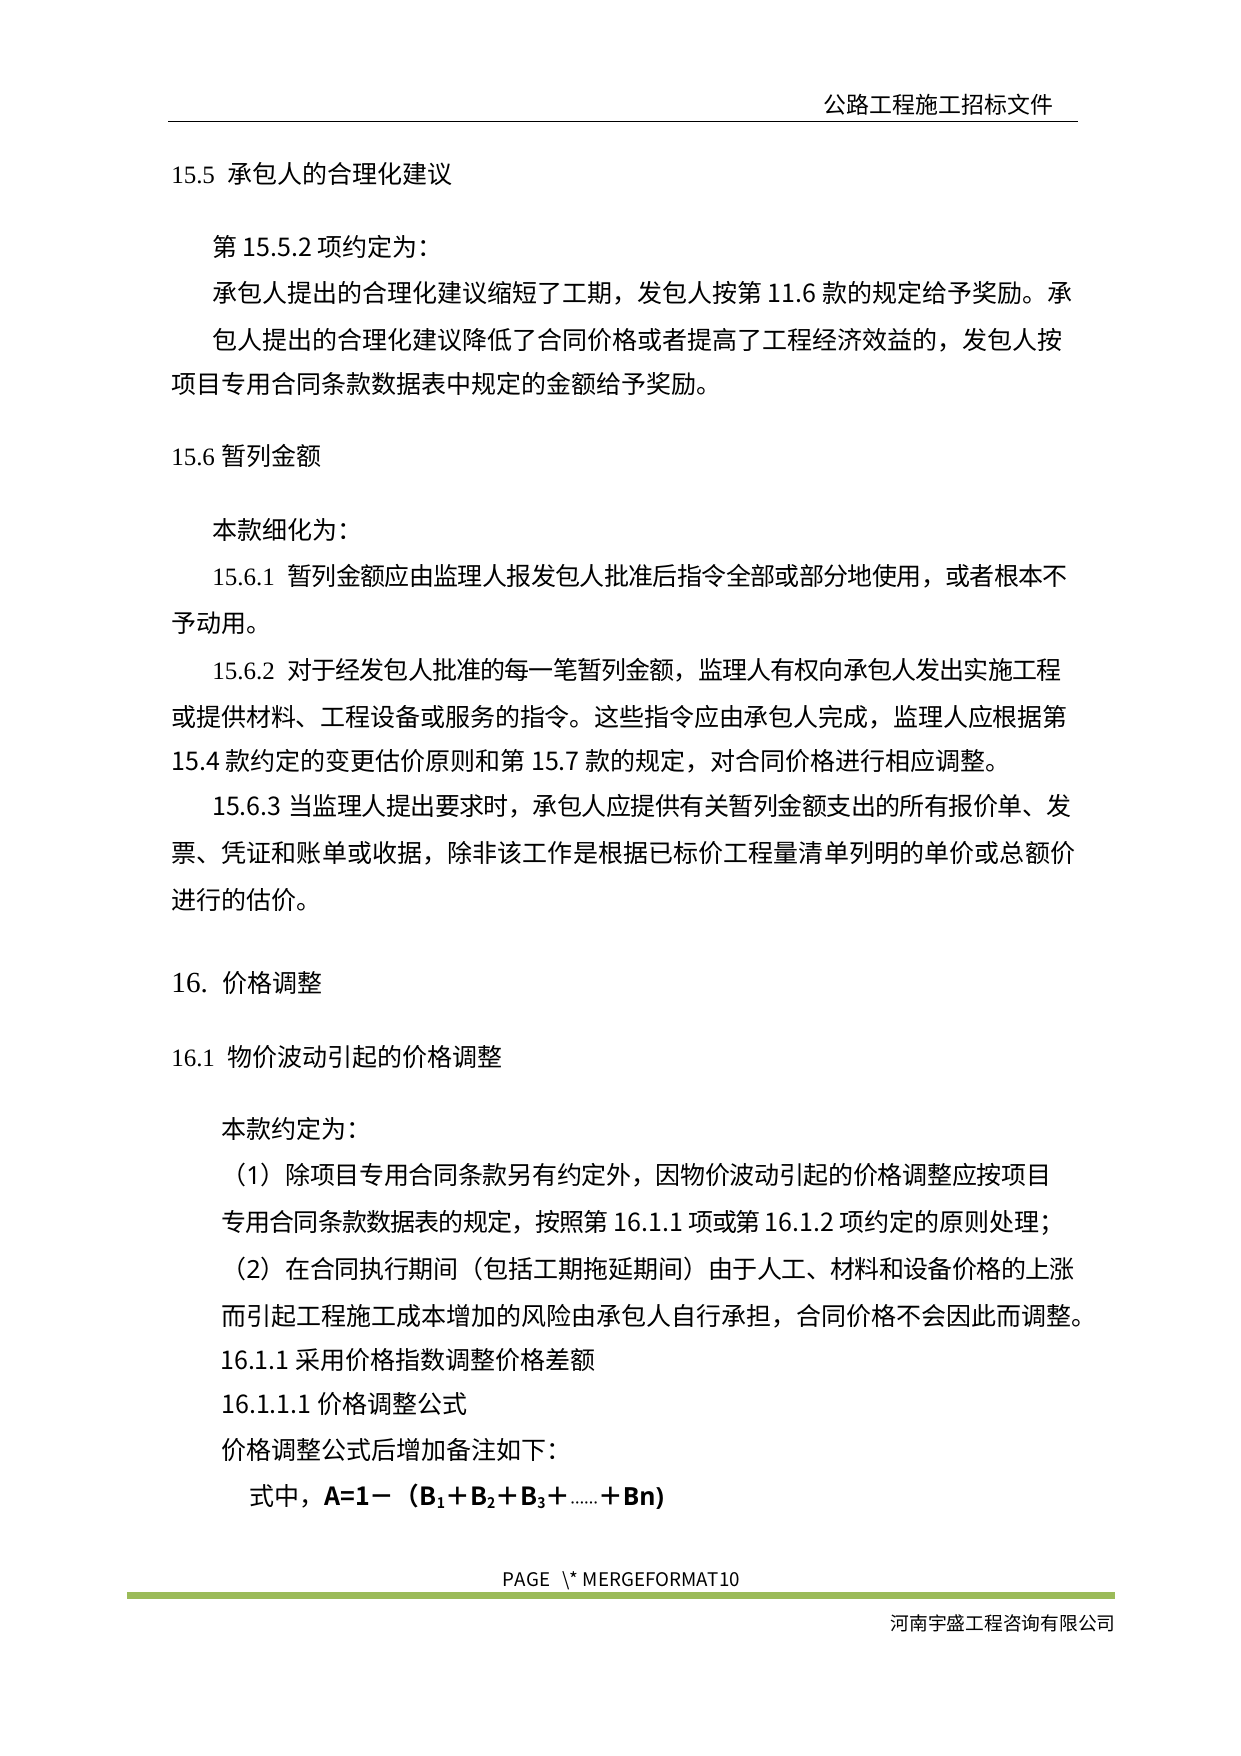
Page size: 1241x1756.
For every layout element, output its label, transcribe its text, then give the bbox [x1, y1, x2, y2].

list 暂列金额 [171, 437, 1115, 473]
text 15.6.3 当监理人提出要求时，承包人应提供有关暂列金额支出的所有报价单、发票、凭证和账单或收据，除非该工作是根据已标价工程量清单列明的单价或总额价进行的估价。 [171, 786, 1075, 917]
text 价格调整公式后增加备注如下： [221, 1431, 1115, 1467]
text 16.1.1 采用价格指数调整价格差额 [220, 1343, 1115, 1376]
list 对于经发包人批准的每一笔暂列金额，监理人有权向承包人发出实施工程或提供材料、工程设备或服务的指令。这些指令应由承包人完成，监理人应根据第 [171, 651, 1075, 734]
list （1）除项目专用合同条款另有约定外，因物价波动引起的价格调整应按项目专用合同条款数据表的规定，按照第 16.1.1 项或第 16.1.2 项约定的原则处理； [221, 1155, 1075, 1238]
text 15.4 款约定的变更估价原则和第 15.7 款的规定，对合同价格进行相应调整。 [171, 745, 1115, 777]
list 承包人的合理化建议 [171, 154, 1115, 190]
text 项目专用合同条款数据表中规定的金额给予奖励。 [171, 368, 1115, 400]
text 第 15.5.2 项约定为： [212, 228, 1115, 264]
list 暂列金额应由监理人报发包人批准后指令全部或部分地使用，或者根本不予动用。 [171, 556, 1075, 640]
text 承包人提出的合理化建议缩短了工期，发包人按第 11.6 款的规定给予奖励。承包人提出的合理化建议降低了合同价格或者提高了工程经济效益的，发包人按 [212, 274, 1075, 357]
text 本款约定为： [221, 1109, 1115, 1146]
text 本款细化为： [212, 511, 1115, 547]
list （2）在合同执行期间（包括工期拖延期间）由于人工、材料和设备价格的上涨而引起工程施工成本增加的风险由承包人自行承担，合同价格不会因此而调整。 [221, 1249, 1075, 1333]
text 16.1.1.1 价格调整公式 [221, 1385, 1115, 1421]
list 物价波动引起的价格调整 [171, 1037, 1115, 1073]
text 式中，A=1－（B1＋B2＋B3＋……＋Bn) [221, 1477, 692, 1513]
subtitle 价格调整 [171, 964, 1115, 1000]
